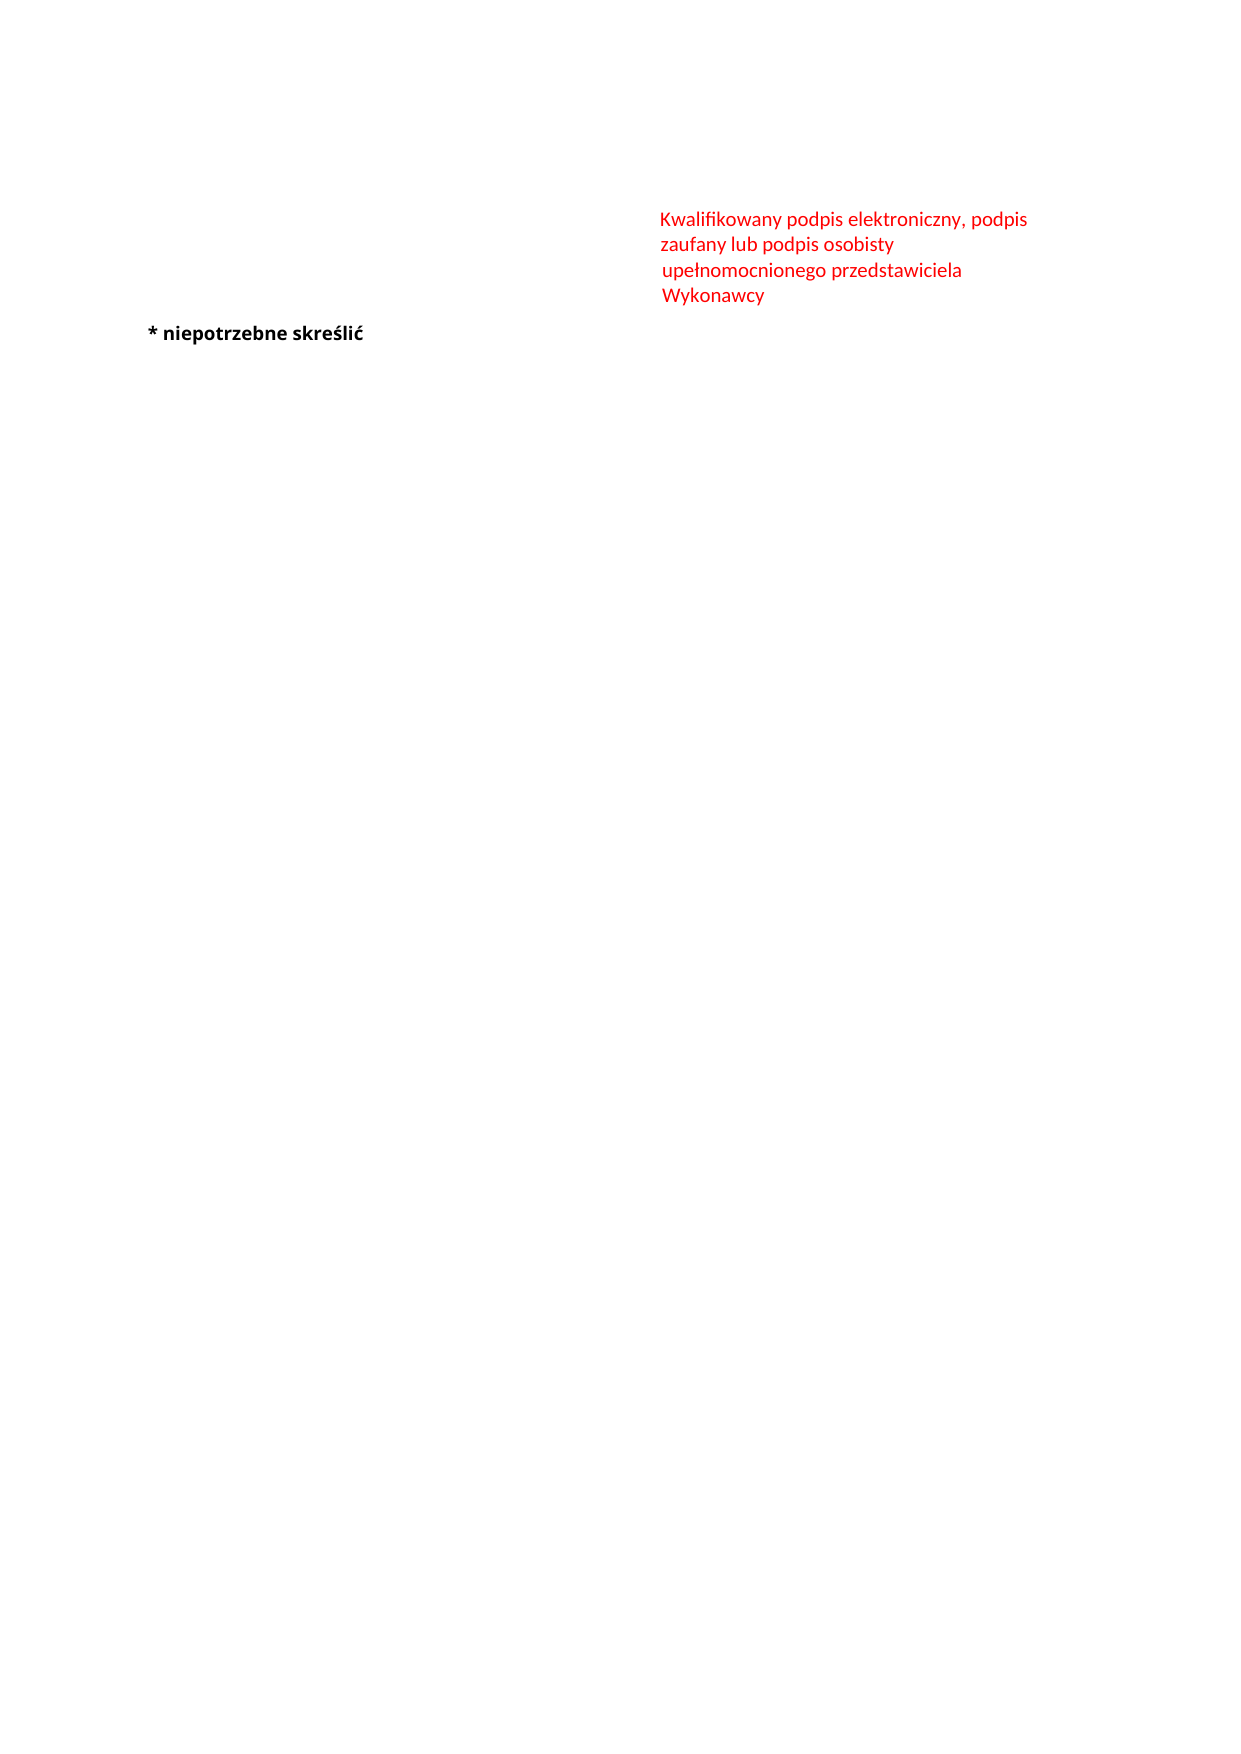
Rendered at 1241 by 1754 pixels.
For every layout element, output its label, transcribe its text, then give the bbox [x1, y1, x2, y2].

list zaufany lub podpis osobisty upełnomocnionego przedstawiciela Wykonawcy [148, 232, 1093, 308]
text * niepotrzebne skreślić [148, 320, 1093, 346]
list Kwalifikowany podpis elektroniczny, podpis [148, 206, 1093, 232]
